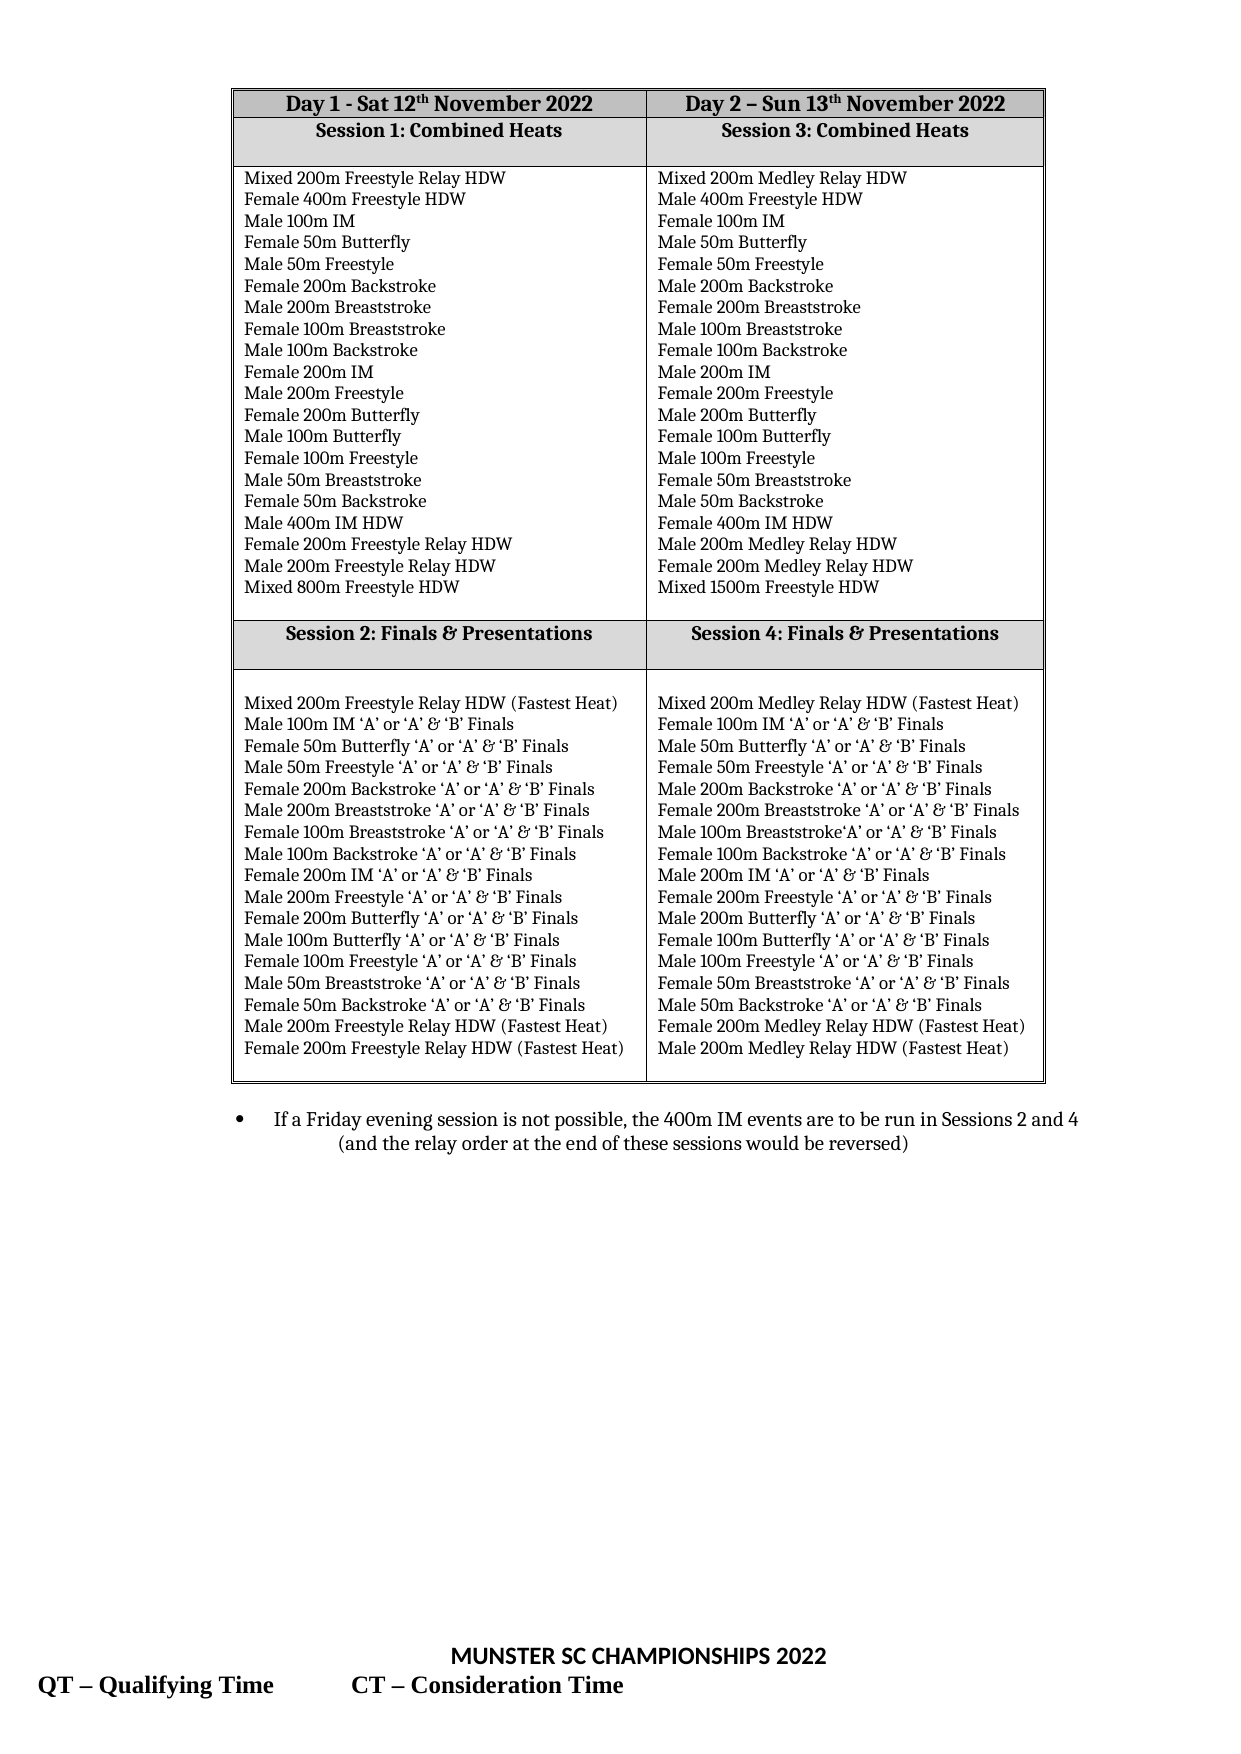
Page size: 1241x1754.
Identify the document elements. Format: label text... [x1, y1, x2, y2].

list (and the relay order at the end of these sessions would be reversed) [262, 1132, 1240, 1156]
table_cell Mixed 200m Freestyle Relay HDW Female 400m Freestyle HDW Male 100m IM Female 50m Butterfly Male 50m Freestyle Female 200m Backstroke Male 200m Breaststroke Female 100m Breaststroke Male 100m Backstroke Female 200m IM Male 200m Freestyle Female 200m Butterfly Male 100m Butterfly Female 100m Freestyle Male 50m Breaststroke Female 50m Backstroke Male 400m IM HDW Female 200m Freestyle Relay HDW Male 200m Freestyle Relay HDW Mixed 800m Freestyle HDW [234, 167, 646, 620]
table_header Day 1 - Sat 12th November 2022 [234, 91, 646, 117]
table_cell Mixed 200m Freestyle Relay HDW (Fastest Heat) Male 100m IM ‘A’ or ‘A’ & ‘B’ Finals Female 50m Butterfly ‘A’ or ‘A’ & ‘B’ Finals Male 50m Freestyle ‘A’ or ‘A’ & ‘B’ Finals Female 200m Backstroke ‘A’ or ‘A’ & ‘B’ Finals Male 200m Breaststroke ‘A’ or ‘A’ & ‘B’ Finals Female 100m Breaststroke ‘A’ or ‘A’ & ‘B’ Finals Male 100m Backstroke ‘A’ or ‘A’ & ‘B’ Finals Female 200m IM ‘A’ or ‘A’ & ‘B’ Finals Male 200m Freestyle ‘A’ or ‘A’ & ‘B’ Finals Female 200m Butterfly ‘A’ or ‘A’ & ‘B’ Finals Male 100m Butterfly ‘A’ or ‘A’ & ‘B’ Finals Female 100m Freestyle ‘A’ or ‘A’ & ‘B’ Finals Male 50m Breaststroke ‘A’ or ‘A’ & ‘B’ Finals Female 50m Backstroke ‘A’ or ‘A’ & ‘B’ Finals Male 200m Freestyle Relay HDW (Fastest Heat) Female 200m Freestyle Relay HDW (Fastest Heat) [234, 670, 646, 1081]
table_cell Session 1: Combined Heats [234, 118, 646, 166]
text QT – Qualifying Time CT – Consideration Time [37, 1670, 1240, 1699]
table_cell Session 2: Finals & Presentations [234, 621, 646, 669]
table_cell Session 4: Finals & Presentations [647, 621, 1043, 669]
table_header Day 2 – Sun 13th November 2022 [647, 91, 1043, 117]
table_cell Session 3: Combined Heats [647, 118, 1043, 166]
table_cell Mixed 200m Medley Relay HDW (Fastest Heat) Female 100m IM ‘A’ or ‘A’ & ‘B’ Finals Male 50m Butterfly ‘A’ or ‘A’ & ‘B’ Finals Female 50m Freestyle ‘A’ or ‘A’ & ‘B’ Finals Male 200m Backstroke ‘A’ or ‘A’ & ‘B’ Finals Female 200m Breaststroke ‘A’ or ‘A’ & ‘B’ Finals Male 100m Breaststroke‘A’ or ‘A’ & ‘B’ Finals Female 100m Backstroke ‘A’ or ‘A’ & ‘B’ Finals Male 200m IM ‘A’ or ‘A’ & ‘B’ Finals Female 200m Freestyle ‘A’ or ‘A’ & ‘B’ Finals Male 200m Butterfly ‘A’ or ‘A’ & ‘B’ Finals Female 100m Butterfly ‘A’ or ‘A’ & ‘B’ Finals Male 100m Freestyle ‘A’ or ‘A’ & ‘B’ Finals Female 50m Breaststroke ‘A’ or ‘A’ & ‘B’ Finals Male 50m Backstroke ‘A’ or ‘A’ & ‘B’ Finals Female 200m Medley Relay HDW (Fastest Heat) Male 200m Medley Relay HDW (Fastest Heat) [647, 670, 1043, 1081]
table_cell Mixed 200m Medley Relay HDW Male 400m Freestyle HDW Female 100m IM Male 50m Butterfly Female 50m Freestyle Male 200m Backstroke Female 200m Breaststroke Male 100m Breaststroke Female 100m Backstroke Male 200m IM Female 200m Freestyle Male 200m Butterfly Female 100m Butterfly Male 100m Freestyle Female 50m Breaststroke Male 50m Backstroke Female 400m IM HDW Male 200m Medley Relay HDW Female 200m Medley Relay HDW Mixed 1500m Freestyle HDW [647, 167, 1043, 620]
text MUNSTER SC CHAMPIONSHIPS 2022 [37, 1640, 1240, 1670]
list If a Friday evening session is not possible, the 400m IM events are to be run in Sessions 2 and 4 [75, 1108, 1240, 1132]
